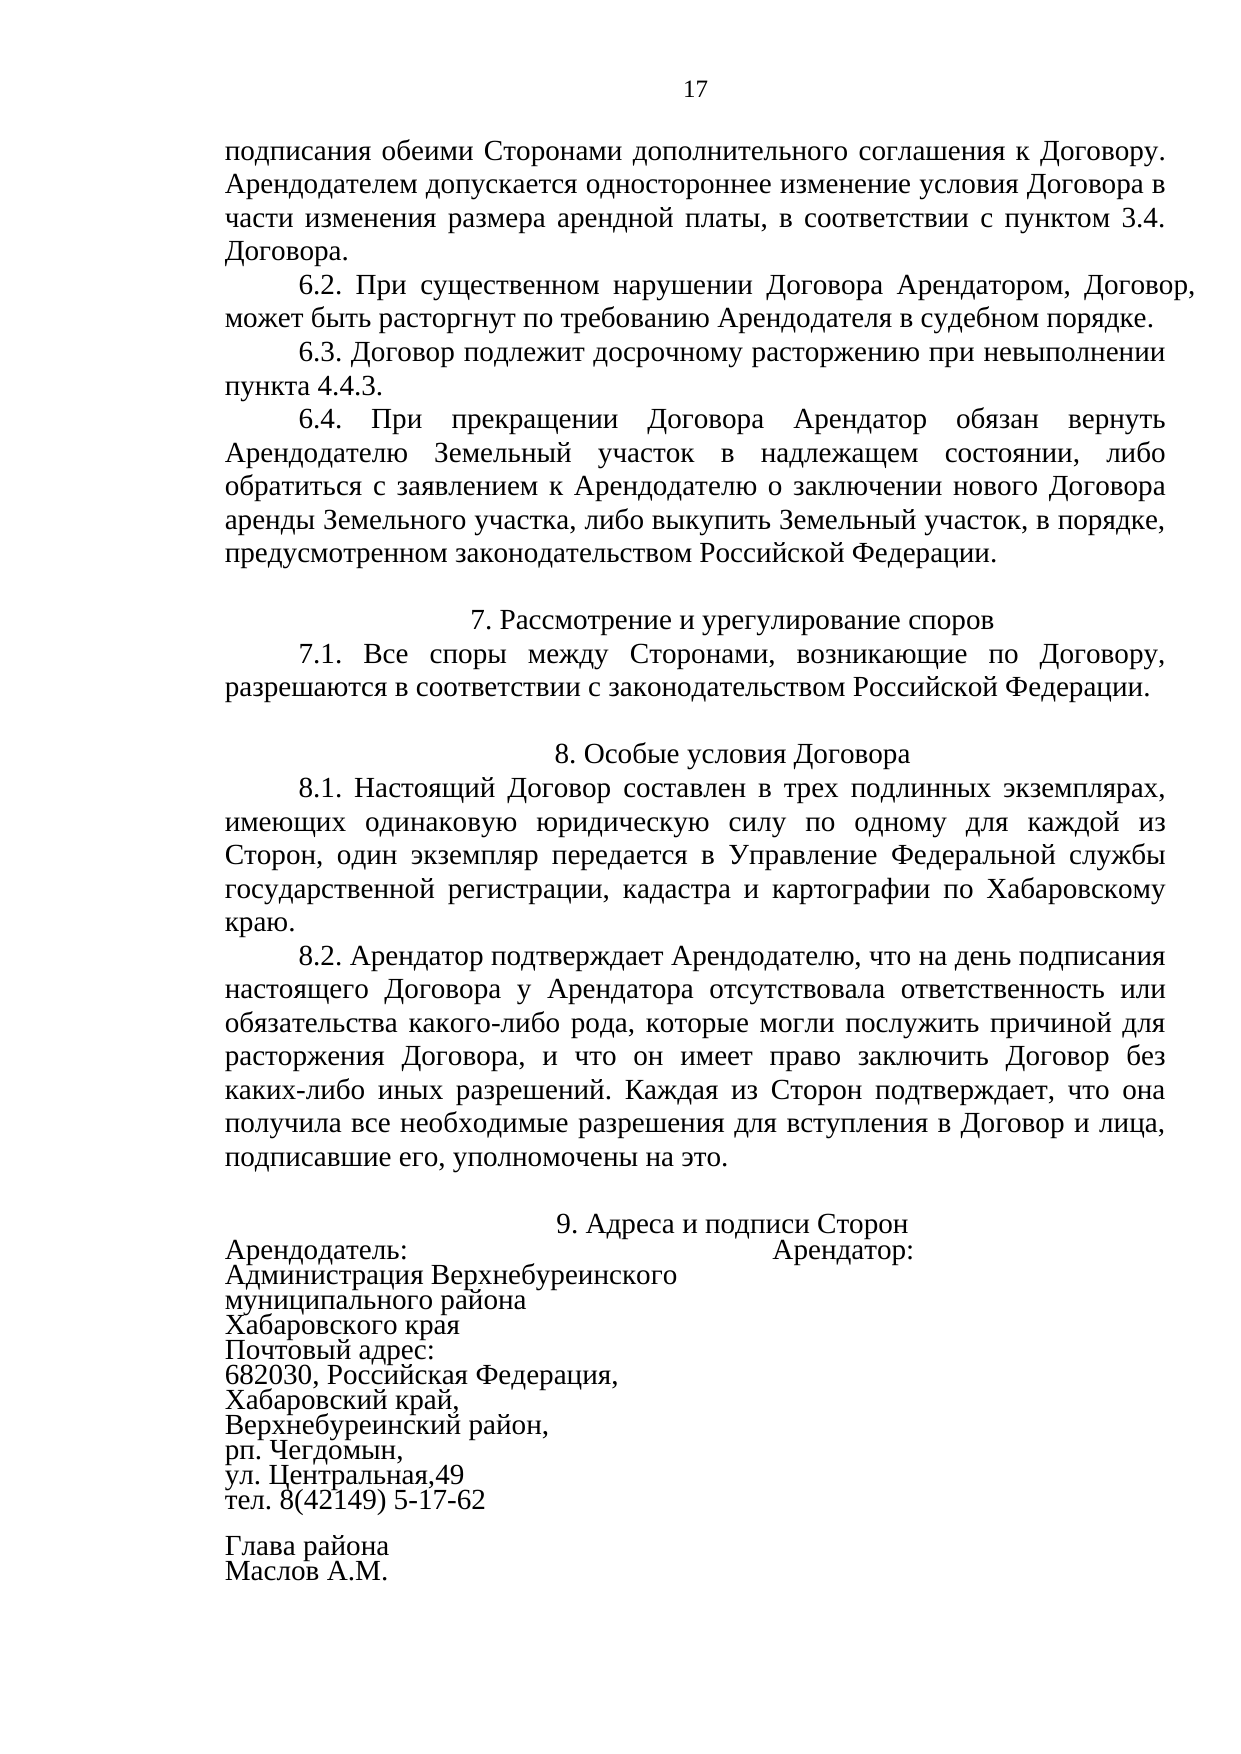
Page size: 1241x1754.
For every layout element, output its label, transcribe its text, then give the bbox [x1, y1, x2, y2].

text 6.3. Договор подлежит досрочному расторжению при невыполнении пункта 4.4.3. [224, 334, 1166, 401]
text 8. Особые условия Договора [224, 737, 1166, 770]
text 6.4. При прекращении Договора Арендатор обязан вернуть Арендодателю Земельный участок в надлежащем состоянии, либо обратиться с заявлением к Арендодателю о заключении нового Договора аренды Земельного участка, либо выкупить Земельный участок, в порядке, предусмотренном законодательством Российской Федерации. [224, 401, 1166, 569]
table_header Арендодатель: Арендатор: Администрация Верхнебуреинского муниципального района Хабаровского края Почтовый адрес: 682030, Российская Федерация, Хабаровский край, Верхнебуреинский район, рп. Чегдомын, ул. Центральная,49 тел. 8(42149) 5-17-62 Глава района Маслов А.М. [213, 1240, 1178, 1611]
text 8.2. Арендатор подтверждает Арендодателю, что на день подписания настоящего Договора у Арендатора отсутствовала ответственность или обязательства какого-либо рода, которые могли послужить причиной для расторжения Договора, и что он имеет право заключить Договор без каких-либо иных разрешений. Каждая из Сторон подтверждает, что она получила все необходимые разрешения для вступления в Договор и лица, подписавшие его, уполномочены на это. [224, 938, 1166, 1173]
text 8.1. Настоящий Договор составлен в трех подлинных экземплярах, имеющих одинаковую юридическую силу по одному для каждой из Сторон, один экземпляр передается в Управление Федеральной службы государственной регистрации, кадастра и картографии по Хабаровскому краю. [224, 770, 1166, 938]
text 9. Адреса и подписи Сторон [224, 1206, 1166, 1240]
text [224, 133, 1166, 267]
text 6.2. При существенном нарушении Договора Арендатором, Договор, может быть расторгнут по требованию Арендодателя в судебном порядке. [224, 267, 1196, 334]
text 7.1. Все споры между Сторонами, возникающие по Договору, разрешаются в соответствии с законодательством Российской Федерации. [224, 636, 1166, 703]
text 7. Рассмотрение и урегулирование споров [224, 602, 1166, 636]
